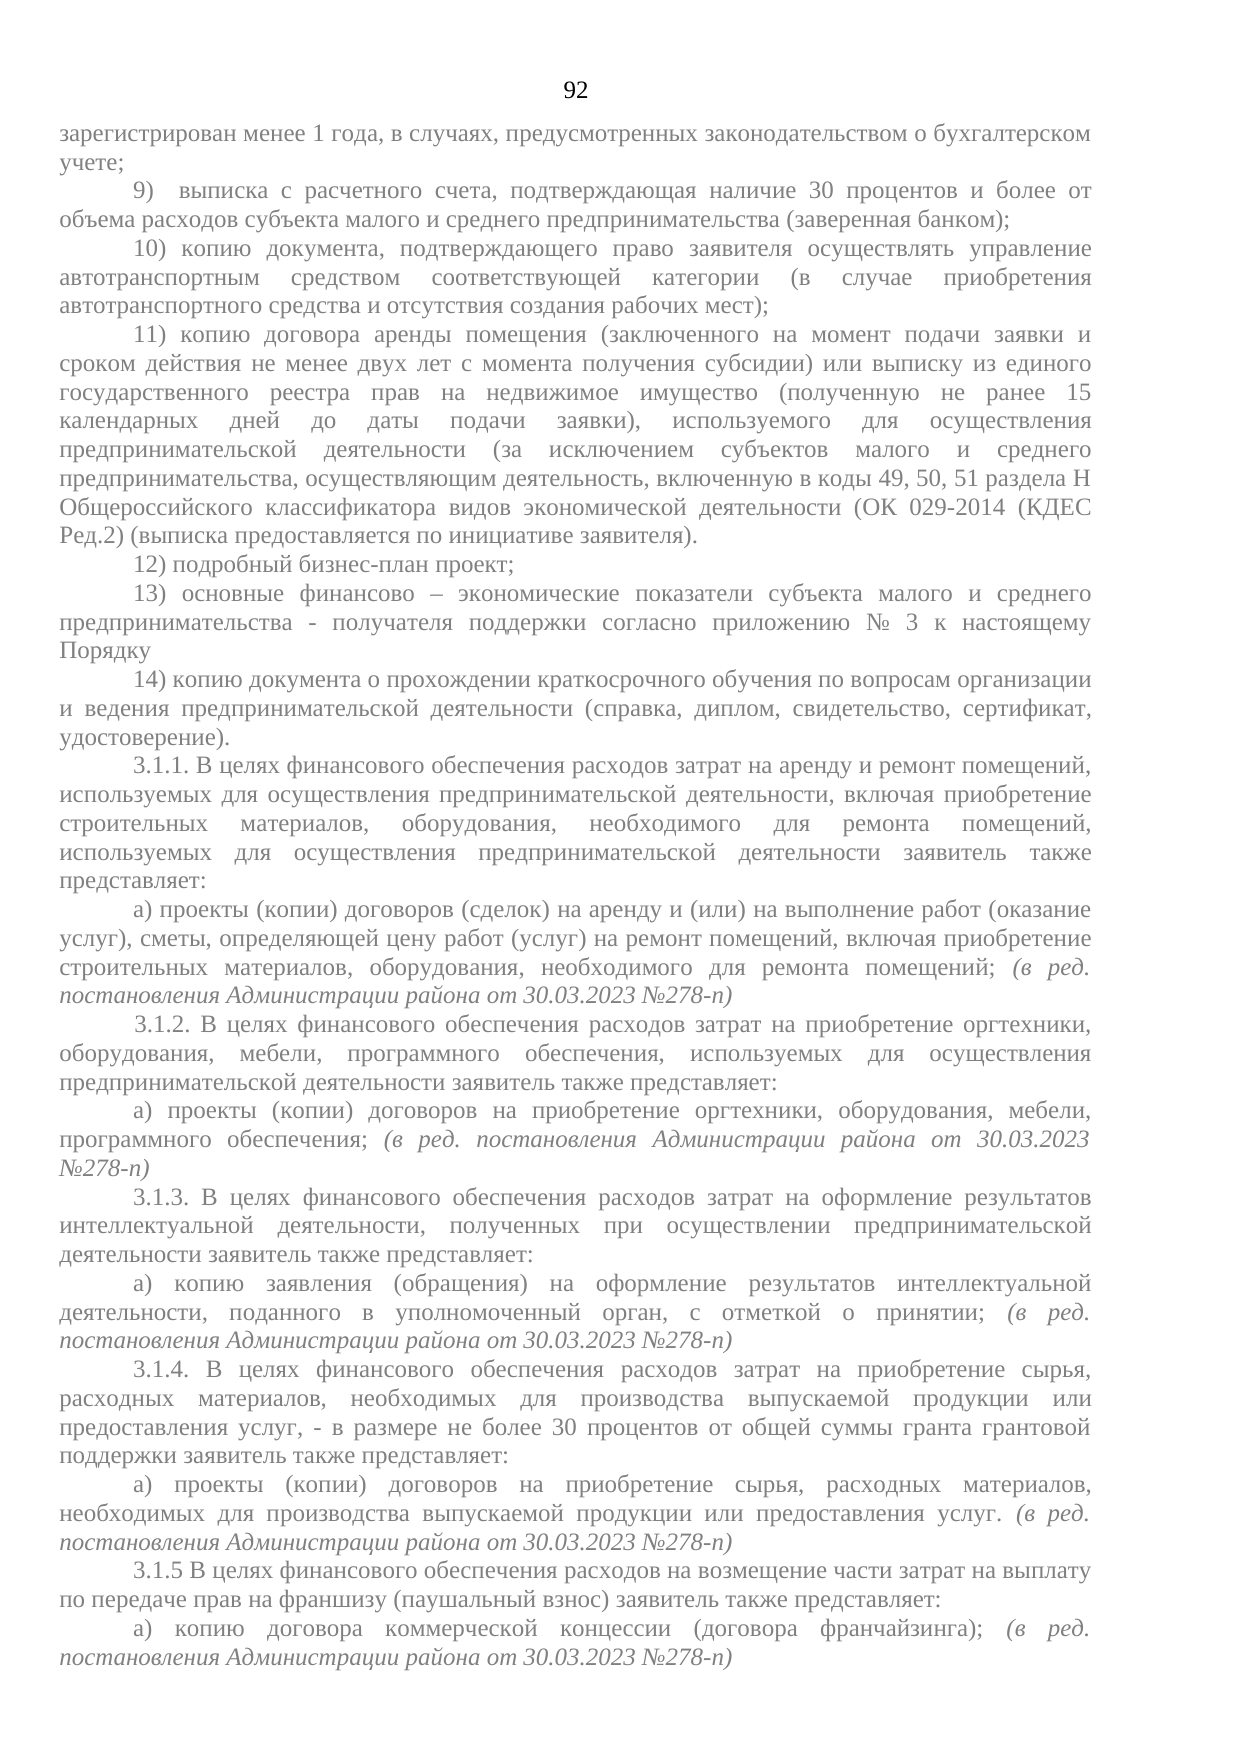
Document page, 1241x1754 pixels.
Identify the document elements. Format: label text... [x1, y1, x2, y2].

text 3.1.1. В целях финансового обеспечения расходов затрат на аренду и ремонт помещений, используемых для осуществления предпринимательской деятельности, включая приобретение строительных материалов, оборудования, необходимого для ремонта помещений, используемых для осуществления предпринимательской деятельности заявитель также представляет: [59, 751, 1092, 894]
text 10) копию документа, подтверждающего право заявителя осуществлять управление автотранспортным средством соответствующей категории (в случае приобретения автотранспортного средства и отсутствия создания рабочих мест); [59, 233, 1092, 319]
text 9) выписка с расчетного счета, подтверждающая наличие 30 процентов и более от объема расходов субъекта малого и среднего предпринимательства (заверенная банком); [59, 176, 1092, 233]
text 3.1.5 В целях финансового обеспечения расходов на возмещение части затрат на выплату по передаче прав на франшизу (паушальный взнос) заявитель также представляет: [59, 1556, 1092, 1613]
text а) проекты (копии) договоров на приобретение оргтехники, оборудования, мебели, программного обеспечения; (в ред. постановления Администрации района от 30.03.2023 №278-п) [59, 1096, 1092, 1182]
text 12) подробный бизнес-план проект; [59, 549, 1092, 578]
text 3.1.4. В целях финансового обеспечения расходов затрат на приобретение сырья, расходных материалов, необходимых для производства выпускаемой продукции или предоставления услуг, - в размере не более 30 процентов от общей суммы гранта грантовой поддержки заявитель также представляет: [59, 1354, 1092, 1469]
text 11) копию договора аренды помещения (заключенного на момент подачи заявки и сроком действия не менее двух лет с момента получения субсидии) или выписку из единого государственного реестра прав на недвижимое имущество (полученную не ранее 15 календарных дней до даты подачи заявки), используемого для осуществления предпринимательской деятельности (за исключением субъектов малого и среднего предпринимательства, осуществляющим деятельность, включенную в коды 49, 50, 51 раздела Н Общероссийского классификатора видов экономической деятельности (ОК 029-2014 (КДЕС Ред.2) (выписка предоставляется по инициативе заявителя). [59, 319, 1092, 549]
text а) копию заявления (обращения) на оформление результатов интеллектуальной деятельности, поданного в уполномоченный орган, с отметкой о принятии; (в ред. постановления Администрации района от 30.03.2023 №278-п) [59, 1268, 1092, 1354]
text 3.1.3. В целях финансового обеспечения расходов затрат на оформление результатов интеллектуальной деятельности, полученных при осуществлении предпринимательской деятельности заявитель также представляет: [59, 1182, 1092, 1268]
text а) проекты (копии) договоров (сделок) на аренду и (или) на выполнение работ (оказание услуг), сметы, определяющей цену работ (услуг) на ремонт помещений, включая приобретение строительных материалов, оборудования, необходимого для ремонта помещений; (в ред. постановления Администрации района от 30.03.2023 №278-п) [59, 894, 1092, 1009]
text 14) копию документа о прохождении краткосрочного обучения по вопросам организации и ведения предпринимательской деятельности (справка, диплом, свидетельство, сертификат, удостоверение). [59, 664, 1092, 751]
text а) проекты (копии) договоров на приобретение сырья, расходных материалов, необходимых для производства выпускаемой продукции или предоставления услуг. (в ред. постановления Администрации района от 30.03.2023 №278-п) [59, 1469, 1092, 1556]
text 3.1.2. В целях финансового обеспечения расходов затрат на приобретение оргтехники, оборудования, мебели, программного обеспечения, используемых для осуществления предпринимательской деятельности заявитель также представляет: [59, 1009, 1092, 1096]
text а) копию договора коммерческой концессии (договора франчайзинга); (в ред. постановления Администрации района от 30.03.2023 №278-п) [59, 1613, 1092, 1671]
text 13) основные финансово – экономические показатели субъекта малого и среднего предпринимательства - получателя поддержки согласно приложению № 3 к настоящему Порядку [59, 578, 1092, 664]
